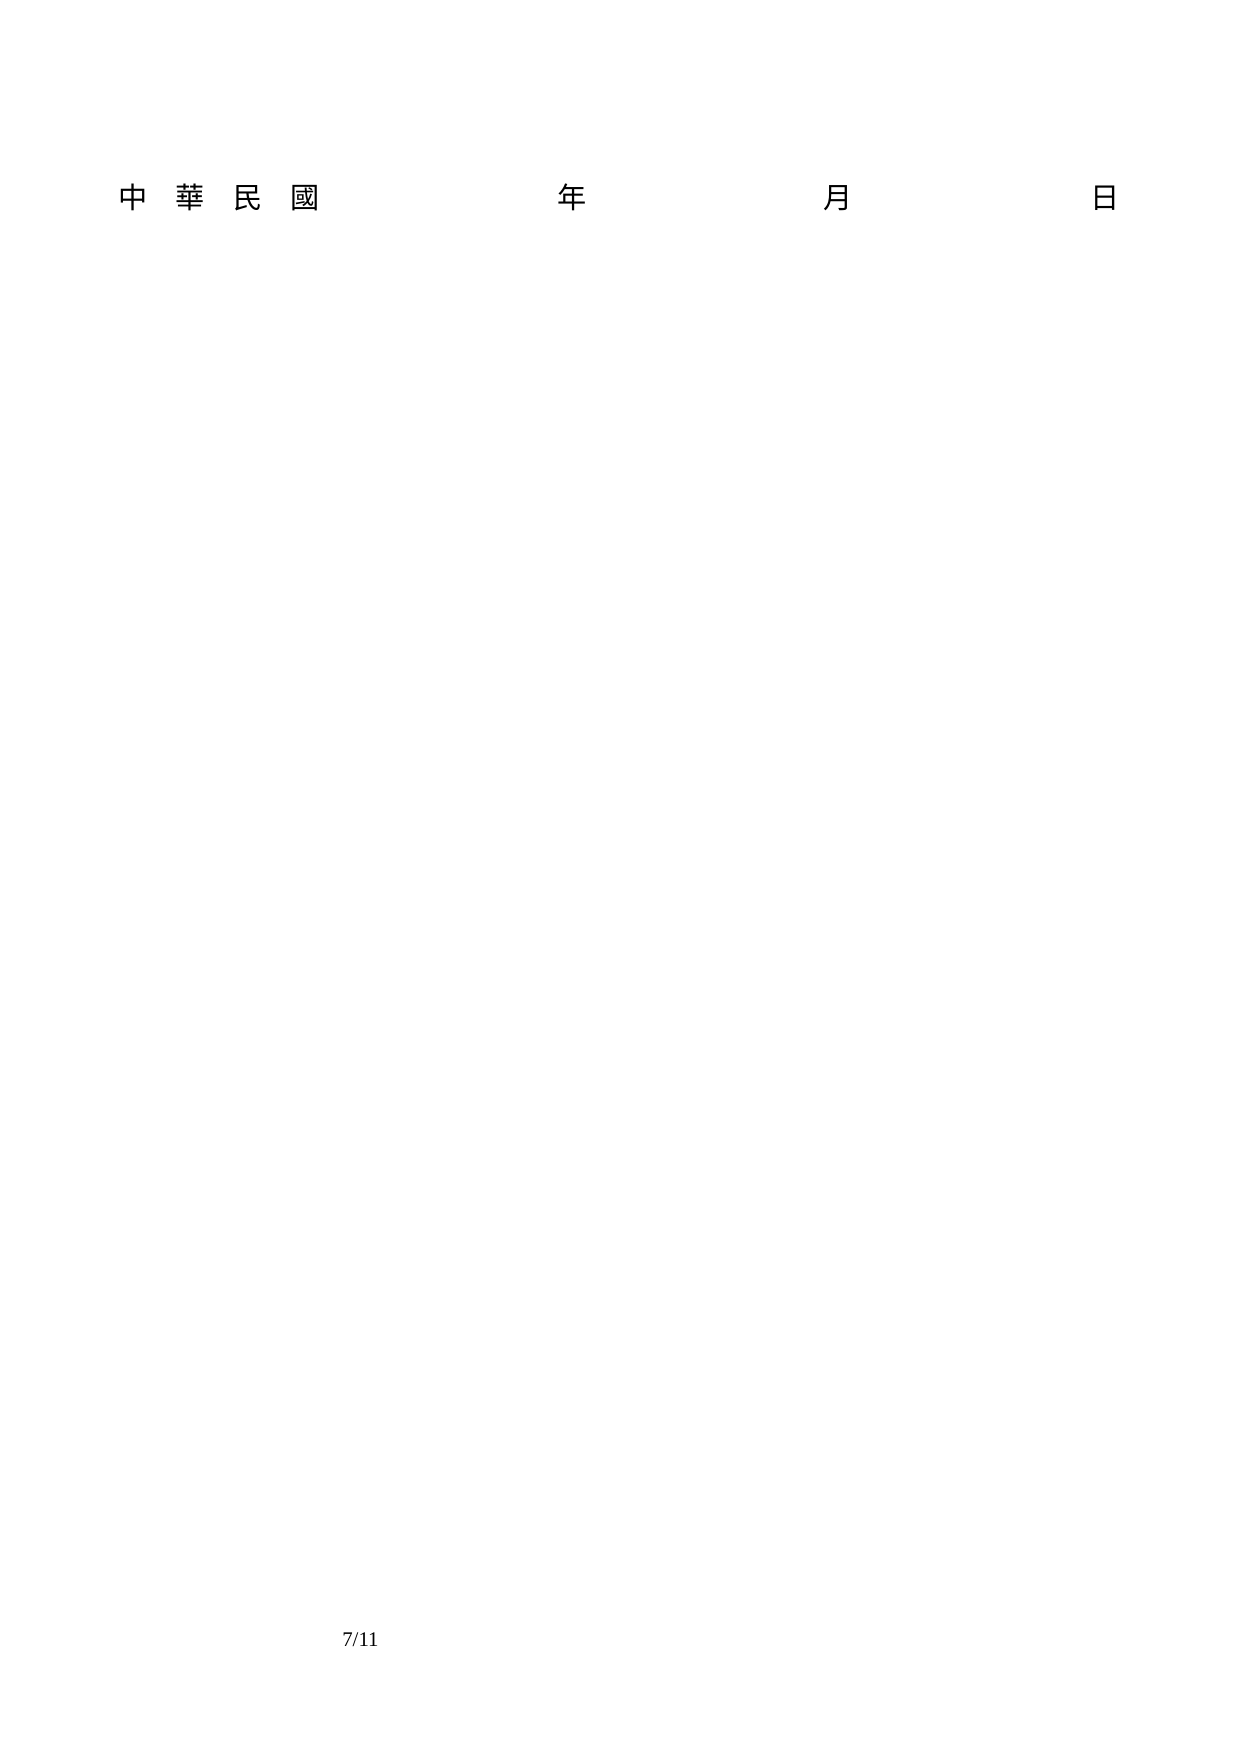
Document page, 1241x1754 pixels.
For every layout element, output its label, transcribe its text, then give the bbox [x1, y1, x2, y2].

text 中華民國 年 月 日 [118, 158, 1122, 233]
